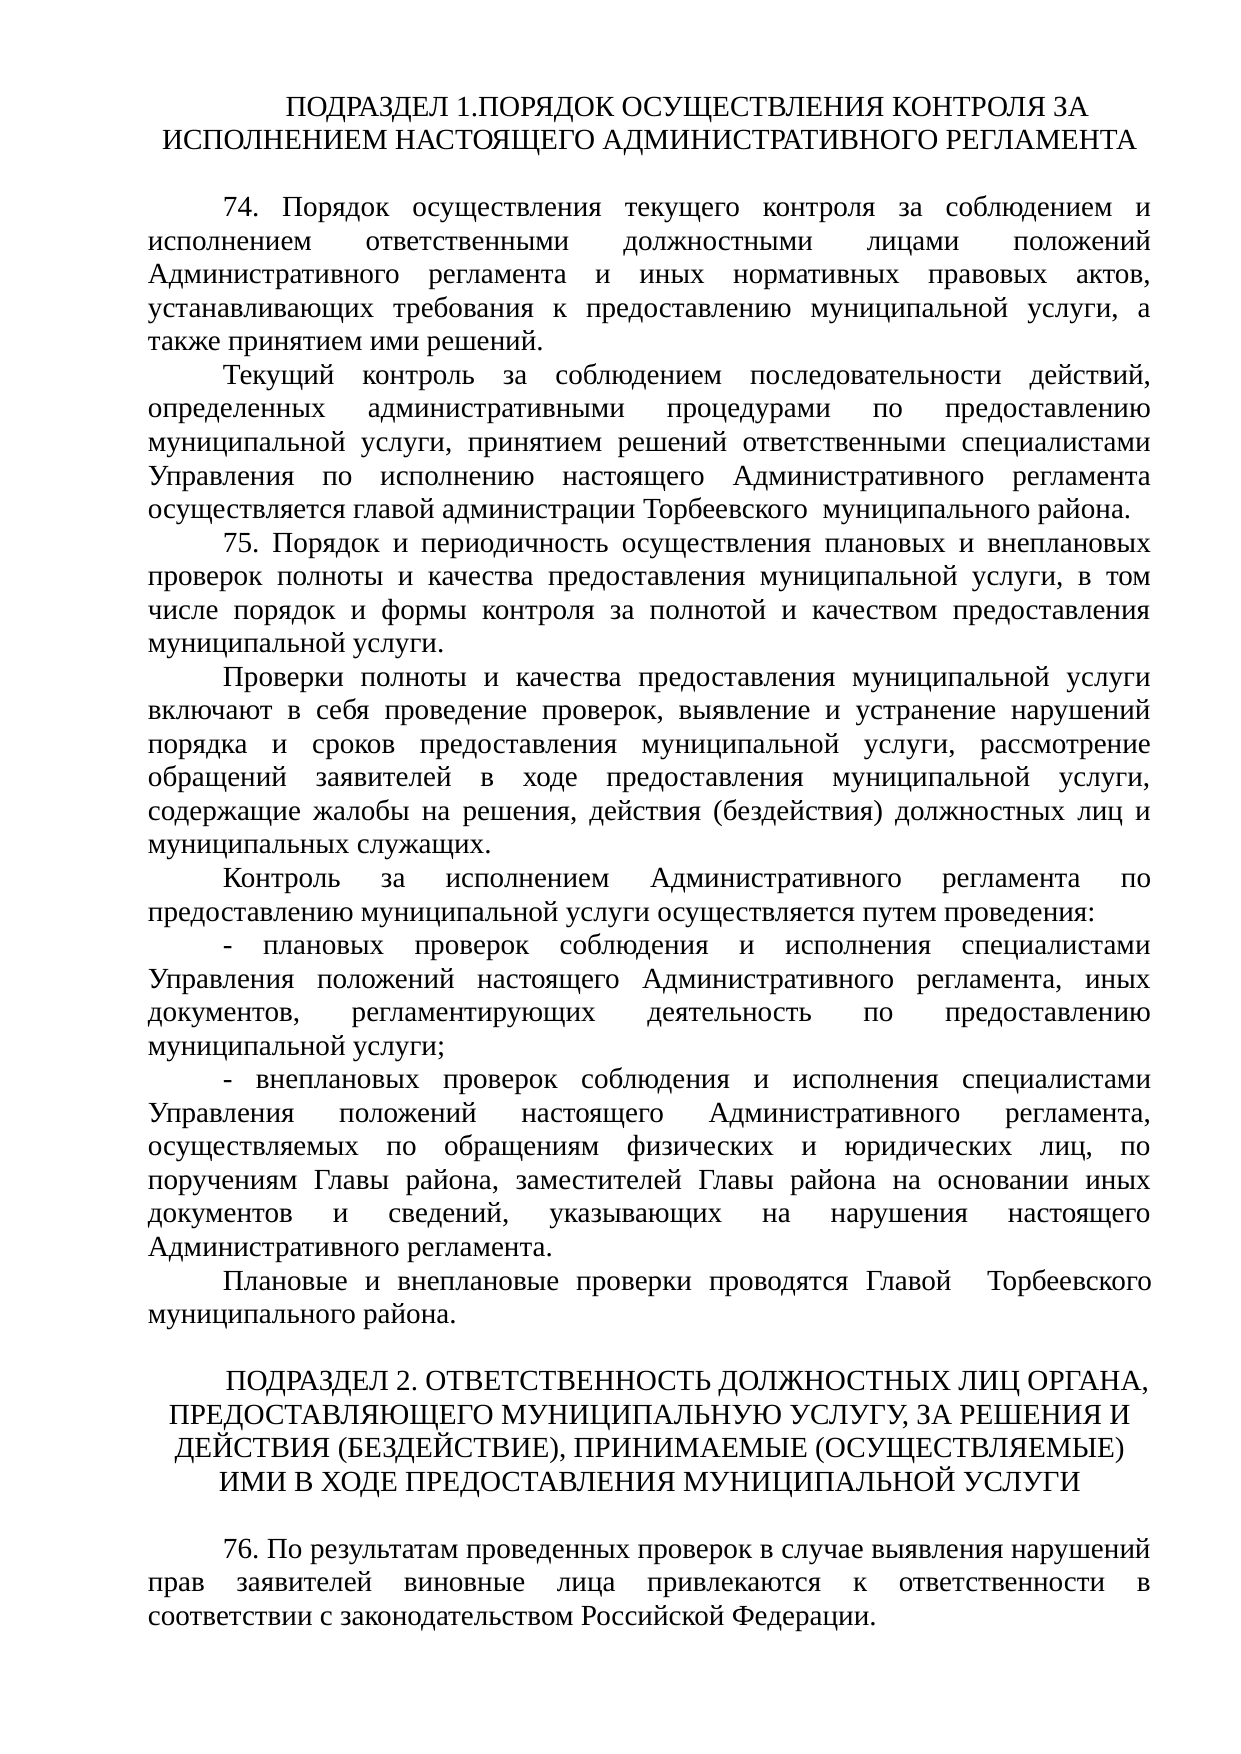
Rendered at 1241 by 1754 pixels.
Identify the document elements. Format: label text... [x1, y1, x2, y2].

text 76. По результатам проведенных проверок в случае выявления нарушений прав заявителей виновные лица привлекаются к ответственности в соответствии с законодательством Российской Федерации. [148, 1531, 1152, 1632]
text ПОДРАЗДЕЛ 2. ОТВЕТСТВЕННОСТЬ ДОЛЖНОСТНЫХ ЛИЦ ОРГАНА, ПРЕДОСТАВЛЯЮЩЕГО МУНИЦИПАЛЬНУЮ УСЛУГУ, ЗА РЕШЕНИЯ И ДЕЙСТВИЯ (БЕЗДЕЙСТВИЕ), ПРИНИМАЕМЫЕ (ОСУЩЕСТВЛЯЕМЫЕ) ИМИ В ХОДЕ ПРЕДОСТАВЛЕНИЯ МУНИЦИПАЛЬНОЙ УСЛУГИ [148, 1363, 1152, 1497]
text - плановых проверок соблюдения и исполнения специалистами Управления положений настоящего Административного регламента, иных документов, регламентирующих деятельность по предоставлению муниципальной услуги; [148, 927, 1152, 1061]
text ПОДРАЗДЕЛ 1.ПОРЯДОК ОСУЩЕСТВЛЕНИЯ КОНТРОЛЯ ЗА ИСПОЛНЕНИЕМ НАСТОЯЩЕГО АДМИНИСТРАТИВНОГО РЕГЛАМЕНТА [148, 89, 1152, 156]
text 75. Порядок и периодичность осуществления плановых и внеплановых проверок полноты и качества предоставления муниципальной услуги, в том числе порядок и формы контроля за полнотой и качеством предоставления муниципальной услуги. [148, 525, 1152, 659]
text Контроль за исполнением Административного регламента по предоставлению муниципальной услуги осуществляется путем проведения: [148, 860, 1152, 927]
text Проверки полноты и качества предоставления муниципальной услуги включают в себя проведение проверок, выявление и устранение нарушений порядка и сроков предоставления муниципальной услуги, рассмотрение обращений заявителей в ходе предоставления муниципальной услуги, содержащие жалобы на решения, действия (бездействия) должностных лиц и муниципальных служащих. [148, 659, 1152, 860]
text Плановые и внеплановые проверки проводятся Главой Торбеевского муниципального района. [148, 1263, 1152, 1330]
text - внеплановых проверок соблюдения и исполнения специалистами Управления положений настоящего Административного регламента, осуществляемых по обращениям физических и юридических лиц, по поручениям Главы района, заместителей Главы района на основании иных документов и сведений, указывающих на нарушения настоящего Административного регламента. [148, 1061, 1152, 1263]
text Текущий контроль за соблюдением последовательности действий, определенных административными процедурами по предоставлению муниципальной услуги, принятием решений ответственными специалистами Управления по исполнению настоящего Административного регламента осуществляется главой администрации Торбеевского муниципального района. [148, 357, 1152, 525]
text 74. Порядок осуществления текущего контроля за соблюдением и исполнением ответственными должностными лицами положений Административного регламента и иных нормативных правовых актов, устанавливающих требования к предоставлению муниципальной услуги, а также принятием ими решений. [148, 189, 1152, 357]
